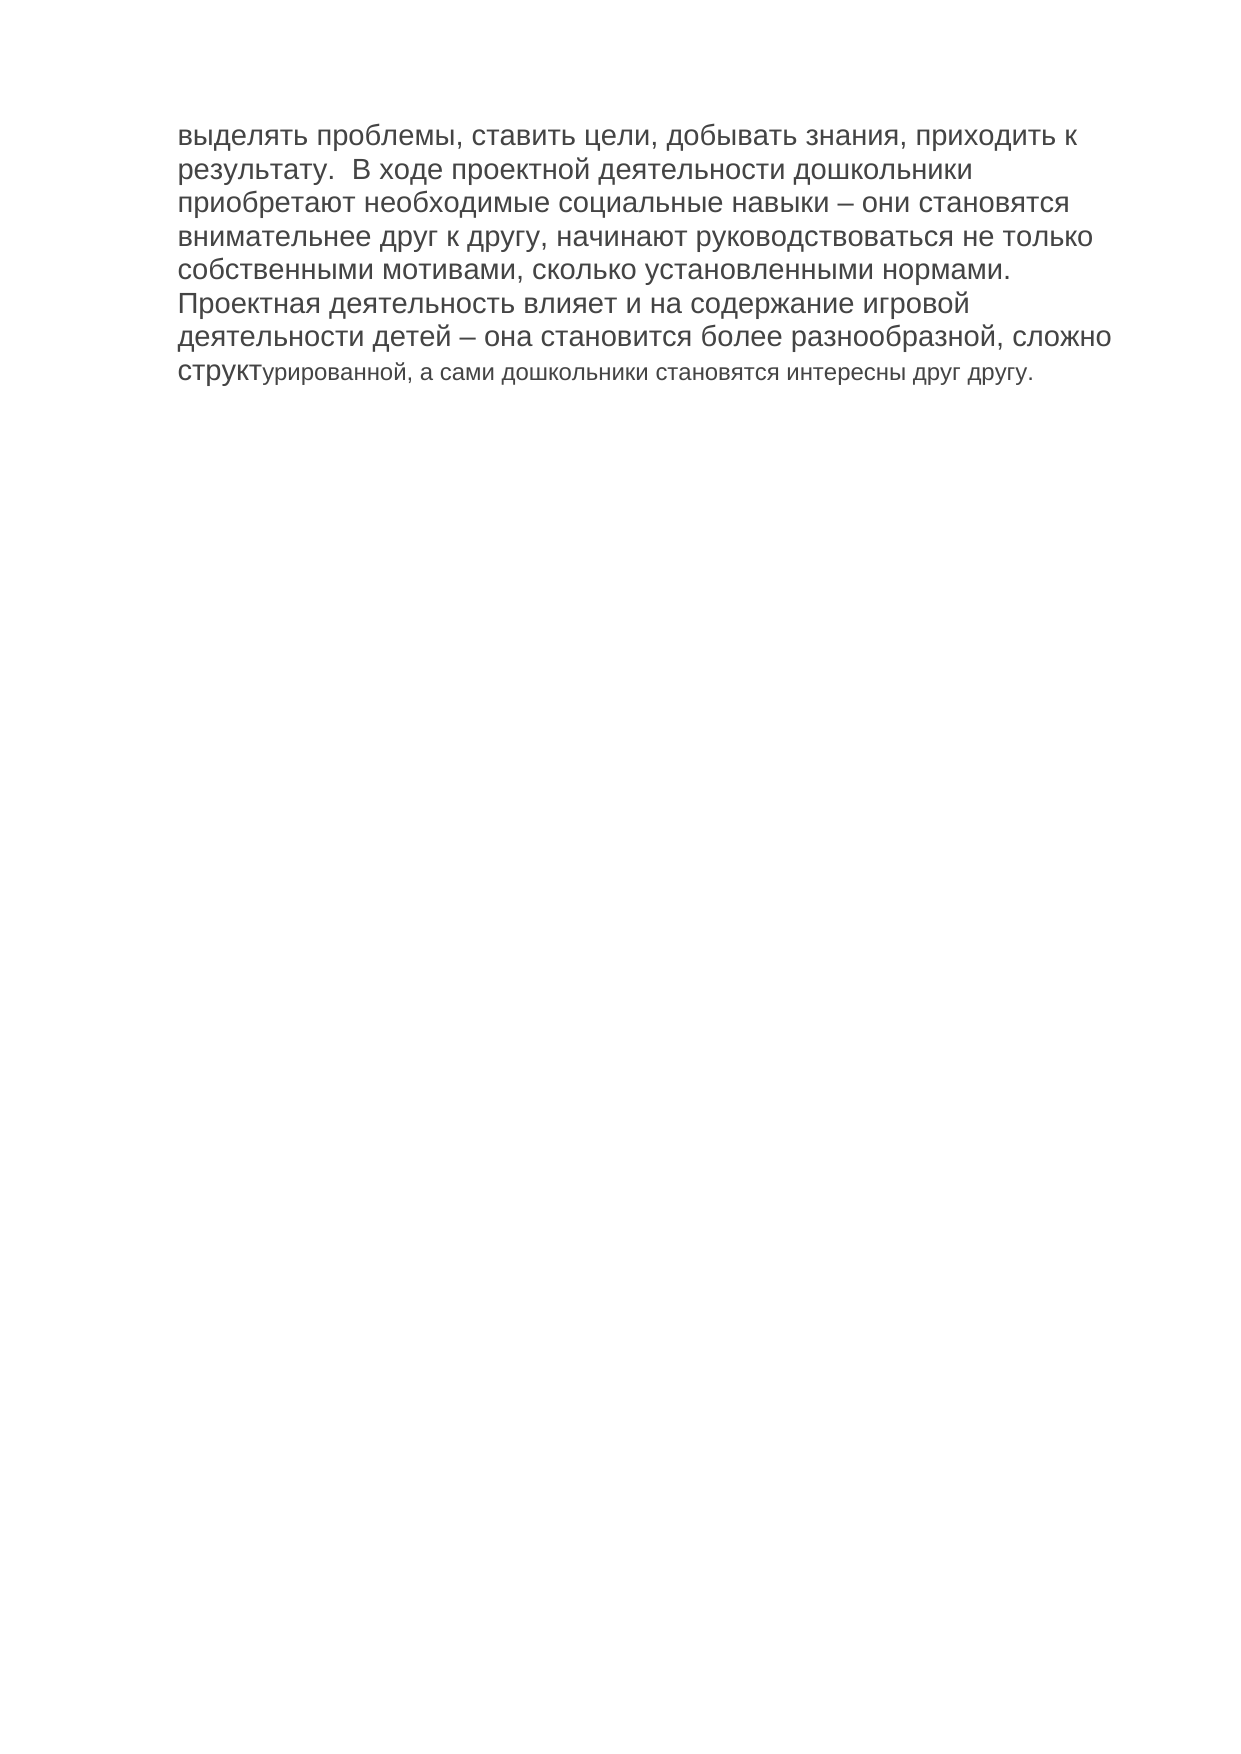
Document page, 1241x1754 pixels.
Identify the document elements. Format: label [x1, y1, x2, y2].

text [177, 118, 1152, 386]
